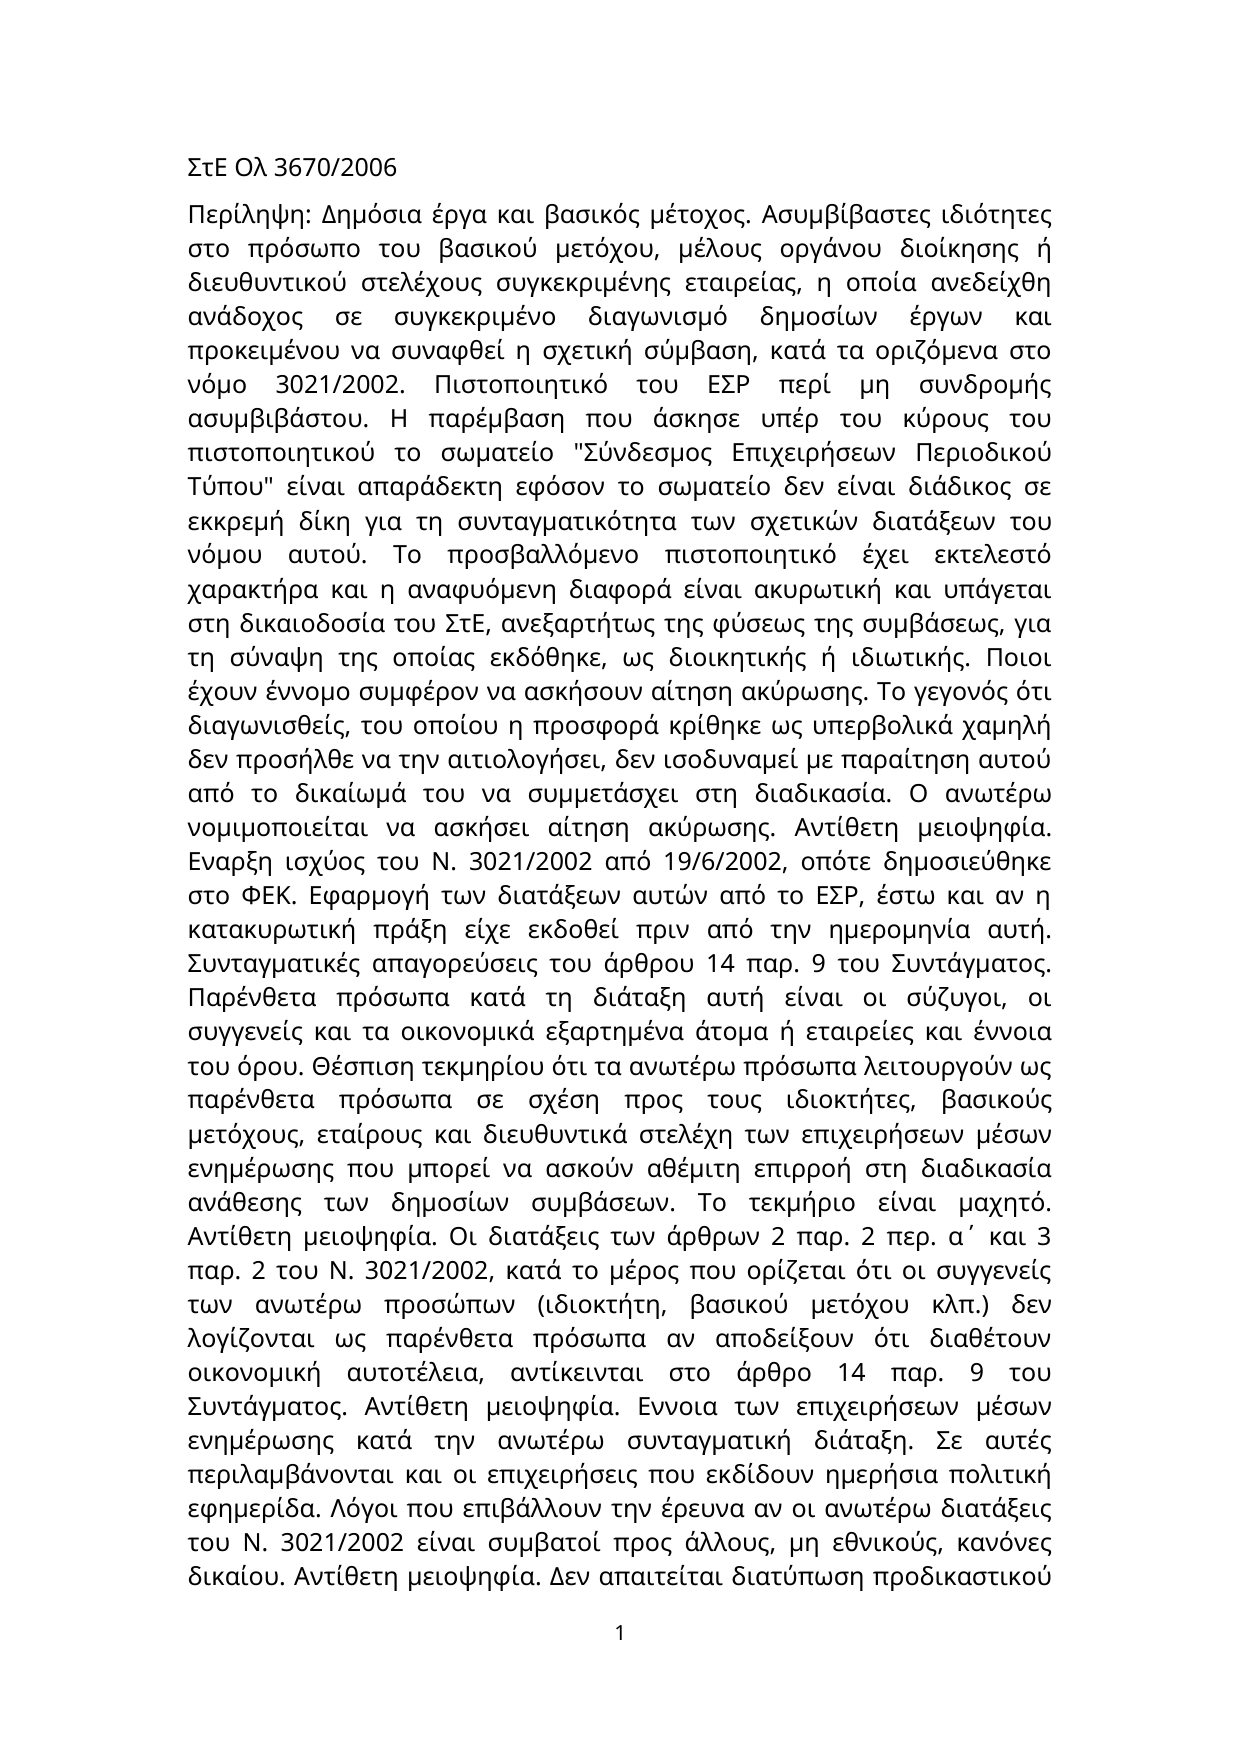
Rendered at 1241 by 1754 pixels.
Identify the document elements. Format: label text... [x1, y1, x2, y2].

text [187, 197, 1053, 1593]
text ΣτΕ Ολ 3670/2006 [187, 150, 1053, 184]
